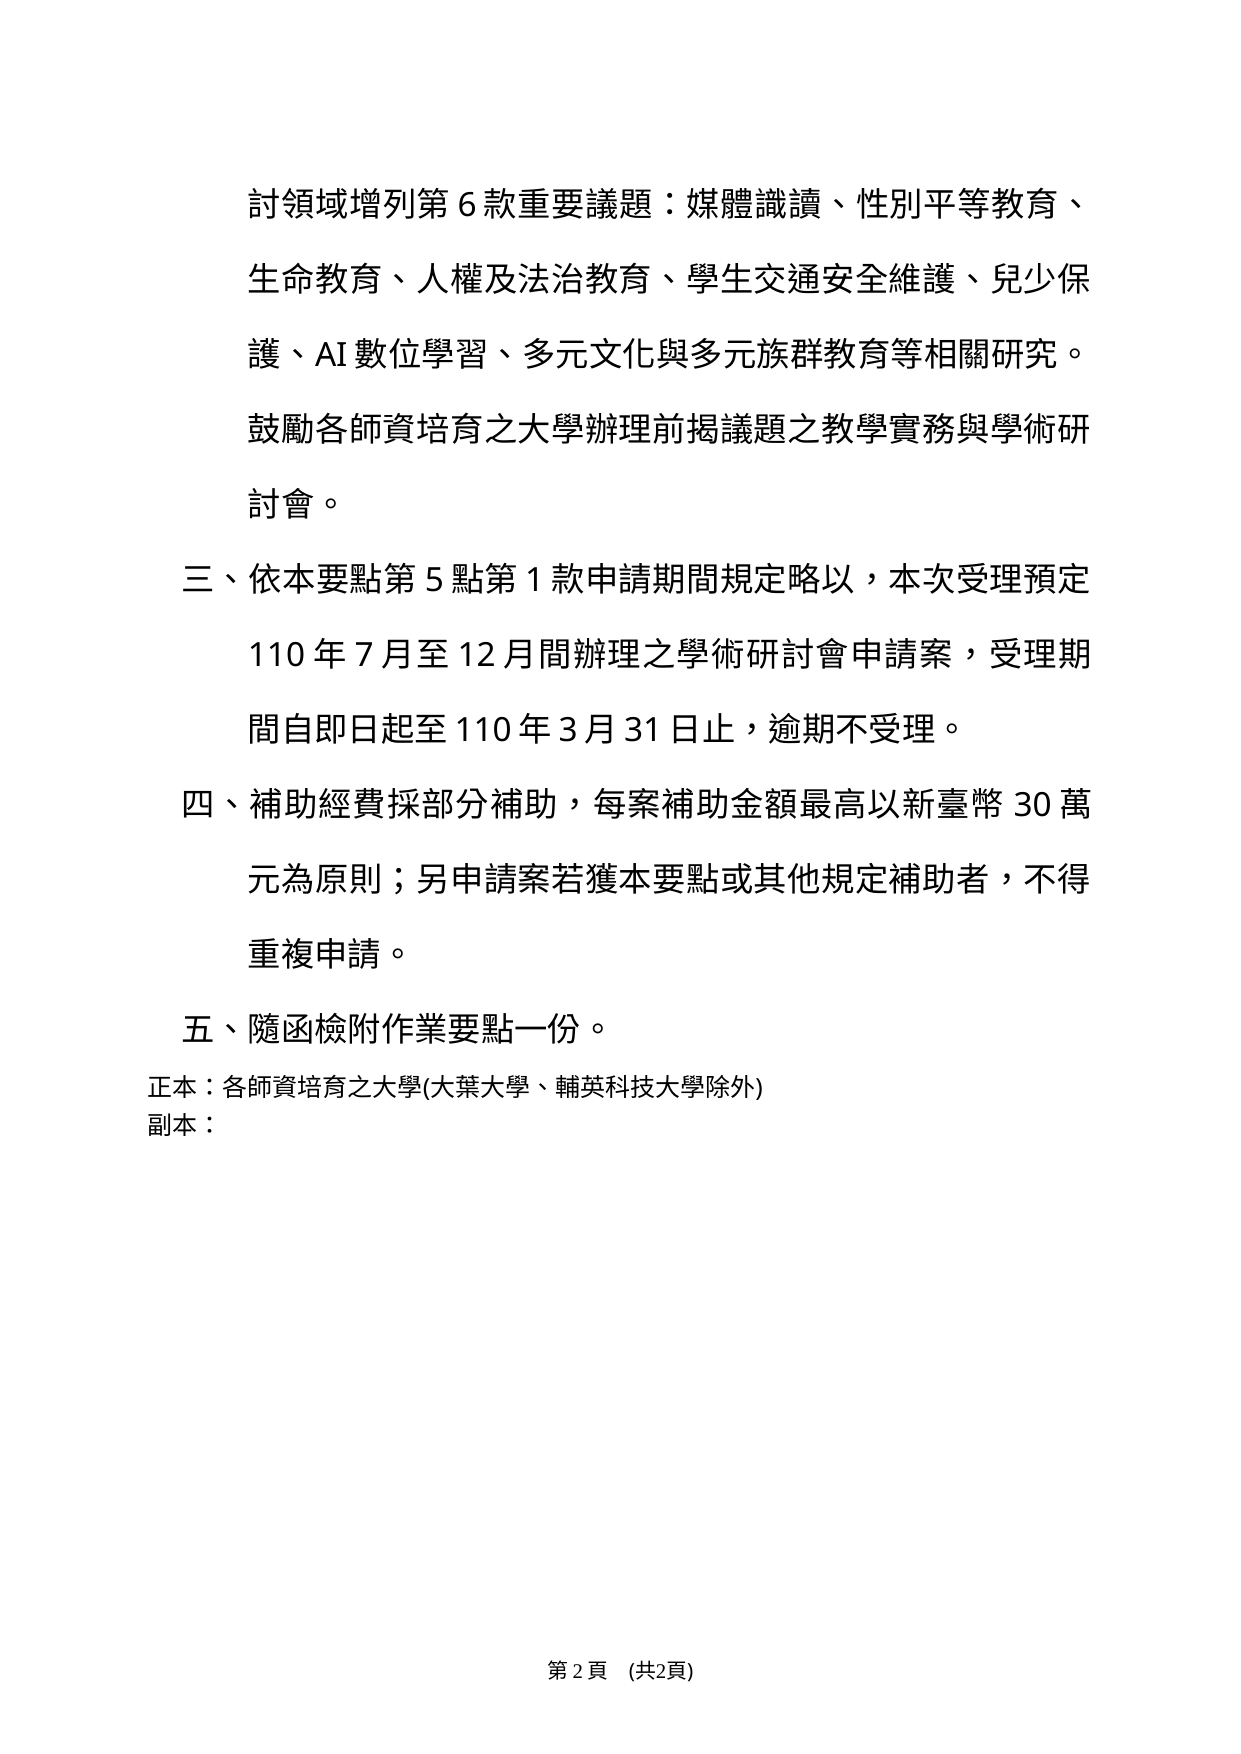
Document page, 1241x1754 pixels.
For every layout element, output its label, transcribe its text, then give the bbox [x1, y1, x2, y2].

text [181, 164, 1092, 539]
text 三、依本要點第5點第1款申請期間規定略以，本次受理預定110年7月至12月間辦理之學術研討會申請案，受理期間自即日起至110年3月31日止，逾期不受理。 [181, 539, 1092, 764]
text 四、補助經費採部分補助，每案補助金額最高以新臺幣30萬元為原則；另申請案若獲本要點或其他規定補助者，不得重複申請。 [181, 764, 1092, 989]
text 副本： [148, 1104, 1092, 1142]
text 五、隨函檢附作業要點一份。 [181, 989, 1092, 1064]
text 正本：各師資培育之大學(大葉大學、輔英科技大學除外) [148, 1067, 1092, 1104]
